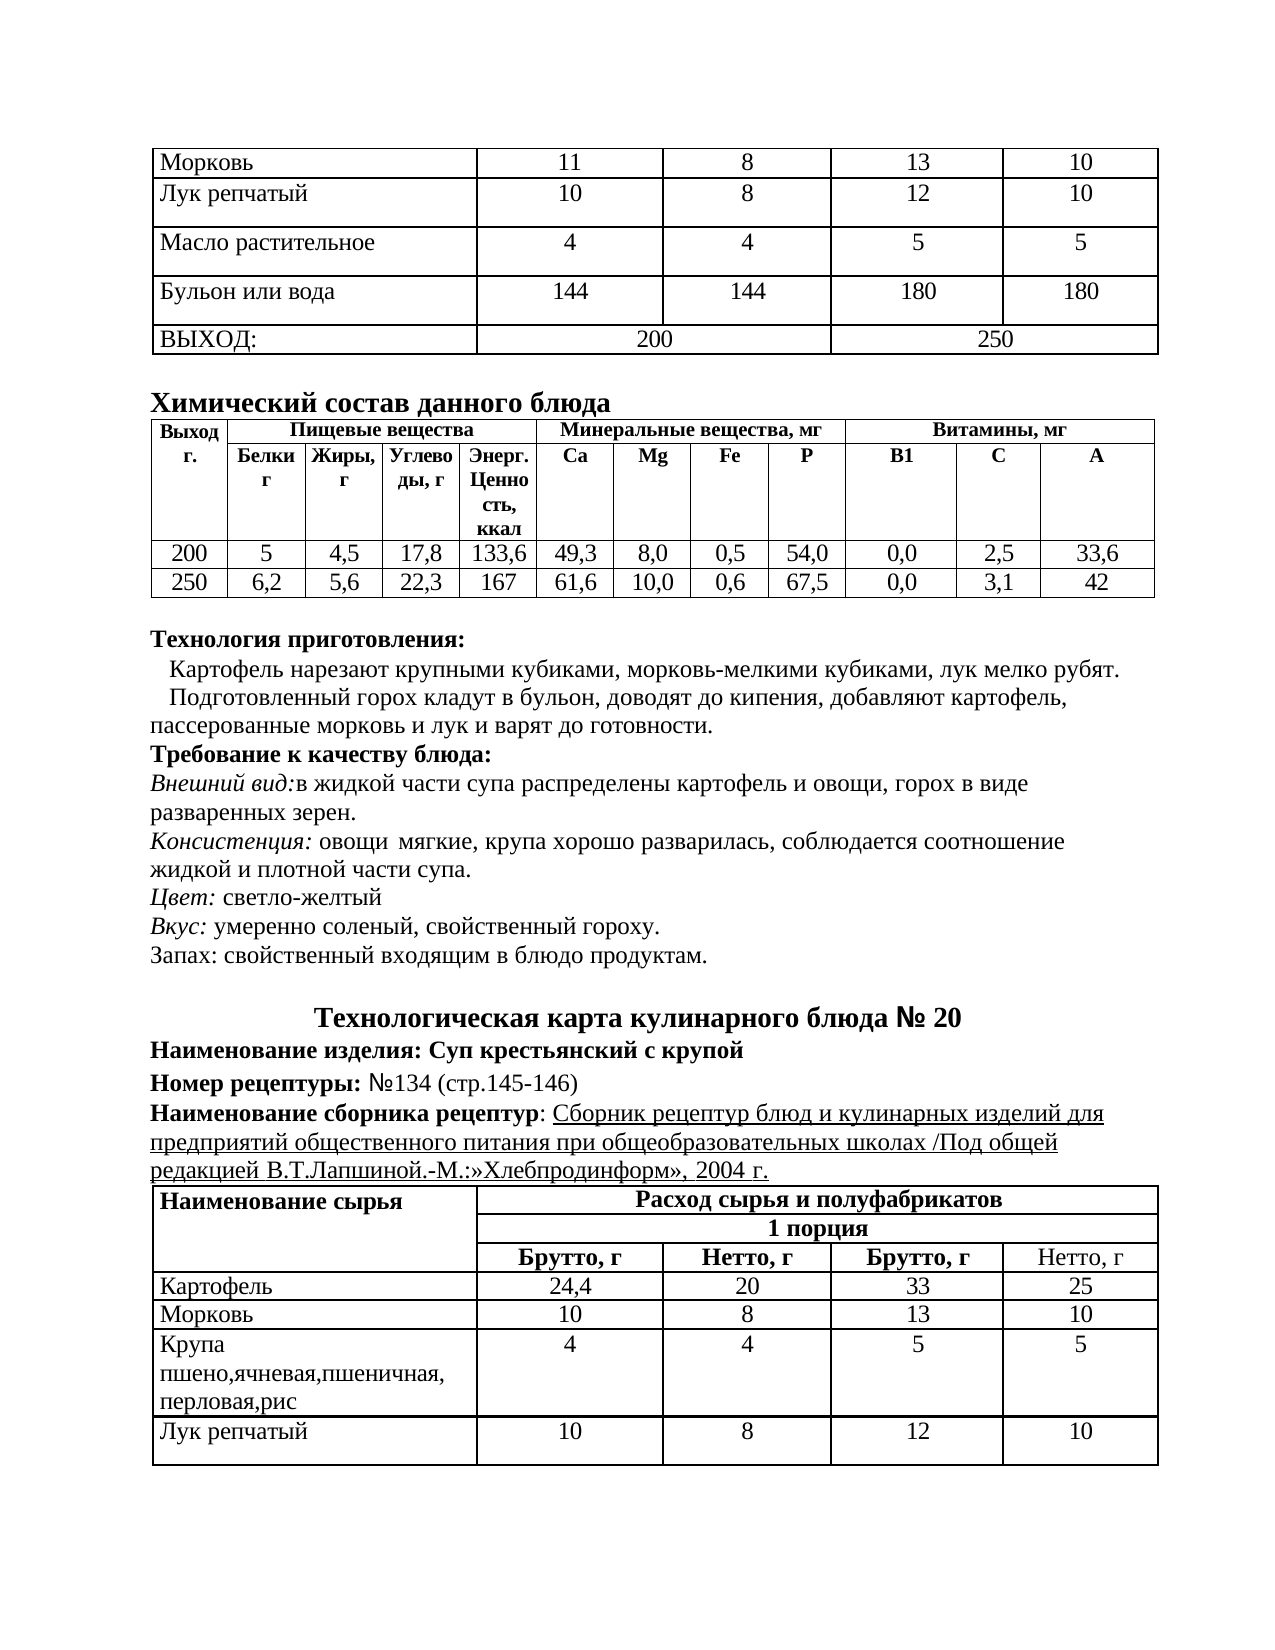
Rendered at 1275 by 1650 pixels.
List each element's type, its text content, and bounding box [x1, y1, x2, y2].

table_cell 4,5 [306, 541, 382, 568]
table_cell A [1041, 444, 1154, 539]
table_cell 24,4 [478, 1273, 662, 1299]
table_cell 25 [1004, 1273, 1157, 1299]
table_cell Углево ды, г [383, 444, 459, 539]
table_cell 180 [832, 277, 1002, 324]
table_cell 144 [664, 277, 830, 324]
table_cell 10,0 [614, 569, 690, 597]
table_cell 1 порция [478, 1215, 1157, 1242]
subtitle Технологическая карта кулинарного блюда № 20 [149, 997, 1127, 1035]
table_header Минеральные вещества, мг [537, 420, 845, 443]
table_cell 0,0 [846, 541, 956, 568]
table_cell 67,5 [769, 569, 845, 597]
text Вкус: умеренно соленый, свойственный гороху. [150, 911, 1172, 940]
table_cell 180 [1004, 277, 1157, 324]
table_header 10 [1004, 149, 1157, 177]
table_cell 33,6 [1041, 541, 1154, 568]
table_cell Mg [614, 444, 690, 539]
table_cell 61,6 [537, 569, 613, 597]
table_cell 5 [832, 1330, 1002, 1415]
table_cell 17,8 [383, 541, 459, 568]
table_cell 0,6 [691, 569, 768, 597]
table_cell 3,1 [957, 569, 1040, 597]
table_cell 250 [152, 569, 227, 597]
table_cell Лук репчатый [154, 1418, 476, 1464]
table_cell 10 [1004, 1418, 1157, 1464]
text Запах: свойственный входящим в блюдо продуктам. [150, 940, 1172, 969]
table_header Морковь [154, 149, 476, 177]
table_cell 4 [478, 228, 662, 275]
table_cell 4 [664, 1330, 830, 1415]
table_cell 10 [478, 1418, 662, 1464]
table_cell 42 [1041, 569, 1154, 597]
table_cell B1 [846, 444, 956, 539]
table_cell 250 [832, 326, 1157, 353]
table_header Выход г. [152, 420, 227, 539]
table_cell 5 [1004, 1330, 1157, 1415]
table_cell 167 [460, 569, 536, 597]
table_header Витамины, мг [846, 420, 1154, 443]
table_cell 8 [664, 1418, 830, 1464]
table_cell Картофель [154, 1273, 476, 1299]
table_cell 6,2 [228, 569, 305, 597]
table_cell Ca [537, 444, 613, 539]
table_cell 49,3 [537, 541, 613, 568]
table_cell 10 [1004, 1301, 1157, 1328]
table_cell 8 [664, 179, 830, 226]
table_cell C [957, 444, 1040, 539]
subtitle Технология приготовления: [150, 625, 1172, 654]
text Наименование изделия: Суп крестьянский с крупой Номер рецептуры: №134 (стр.145-146) [150, 1035, 753, 1098]
table_cell Масло растительное [154, 228, 476, 275]
table_cell 144 [478, 277, 662, 324]
table_cell P [769, 444, 845, 539]
table_cell 22,3 [383, 569, 459, 597]
table_cell Энерг. Ценно сть, ккал [460, 444, 536, 539]
table_cell 0,0 [846, 569, 956, 597]
table_cell 200 [478, 326, 830, 353]
text Цвет: светло-желтый [150, 883, 1172, 911]
table_cell Брутто, г [478, 1244, 662, 1271]
table_cell 5 [832, 228, 1002, 275]
table_cell Лук репчатый [154, 179, 476, 226]
table_cell 2,5 [957, 541, 1040, 568]
table_cell 54,0 [769, 541, 845, 568]
table_cell Нетто, г [664, 1244, 830, 1271]
table_cell 5 [228, 541, 305, 568]
text Наименование сборника рецептур: Сборник рецептур блюд и кулинарных изделий для предприятий общественного питания при общеобразовательных школах /Под общей [150, 1098, 1172, 1156]
table_cell Брутто, г [832, 1244, 1002, 1271]
text Консистенция: овощи мягкие, крупа хорошо разварилась, соблюдается соотношение жидкой и плотной части супа. [150, 826, 1116, 883]
table_cell 10 [478, 179, 662, 226]
text Картофель нарезают крупными кубиками, морковь-мелкими кубиками, лук мелко рубят. Подготовленный горох кладут в бульон, доводят до кипения, добавляют картофель, [169, 654, 1172, 711]
table_cell 12 [832, 1418, 1002, 1464]
table_cell 0,5 [691, 541, 768, 568]
table_cell 10 [478, 1301, 662, 1328]
table_cell 5,6 [306, 569, 382, 597]
text редакцией В.Т.Лапшиной.-М.:»Хлебпродинформ», 2004 г. [150, 1156, 1172, 1184]
table_cell Fe [691, 444, 768, 539]
table_cell 12 [832, 179, 1002, 226]
text Внешний вид:в жидкой части супа распределены картофель и овощи, горох в виде разваренных зерен. [150, 768, 1116, 826]
table_cell Крупа пшено,ячневая,пшеничная, перловая,рис [154, 1330, 476, 1415]
table_cell Белки г [228, 444, 305, 539]
table_cell 8 [664, 1301, 830, 1328]
table_cell 4 [664, 228, 830, 275]
subtitle Требование к качеству блюда: [150, 740, 1172, 768]
table_cell ВЫХОД: [154, 326, 476, 353]
table_cell 4 [478, 1330, 662, 1415]
subtitle Химический состав данного блюда [150, 385, 1172, 419]
table_cell Морковь [154, 1301, 476, 1328]
table_cell Нетто, г [1004, 1244, 1157, 1271]
table_cell 10 [1004, 179, 1157, 226]
table_cell 5 [1004, 228, 1157, 275]
table_header Пищевые вещества [228, 420, 536, 443]
table_cell 8,0 [614, 541, 690, 568]
table_cell Бульон или вода [154, 277, 476, 324]
table_header 13 [832, 149, 1002, 177]
table_cell 133,6 [460, 541, 536, 568]
table_cell 20 [664, 1273, 830, 1299]
table_header Наименование сырья [154, 1187, 476, 1271]
table_header 8 [664, 149, 830, 177]
table_header Расход сырья и полуфабрикатов [478, 1187, 1157, 1213]
table_cell 33 [832, 1273, 1002, 1299]
table_cell Жиры, г [306, 444, 382, 539]
table_cell 13 [832, 1301, 1002, 1328]
table_header 11 [478, 149, 662, 177]
text пассерованные морковь и лук и варят до готовности. [150, 711, 1172, 739]
table_cell 200 [152, 541, 227, 568]
